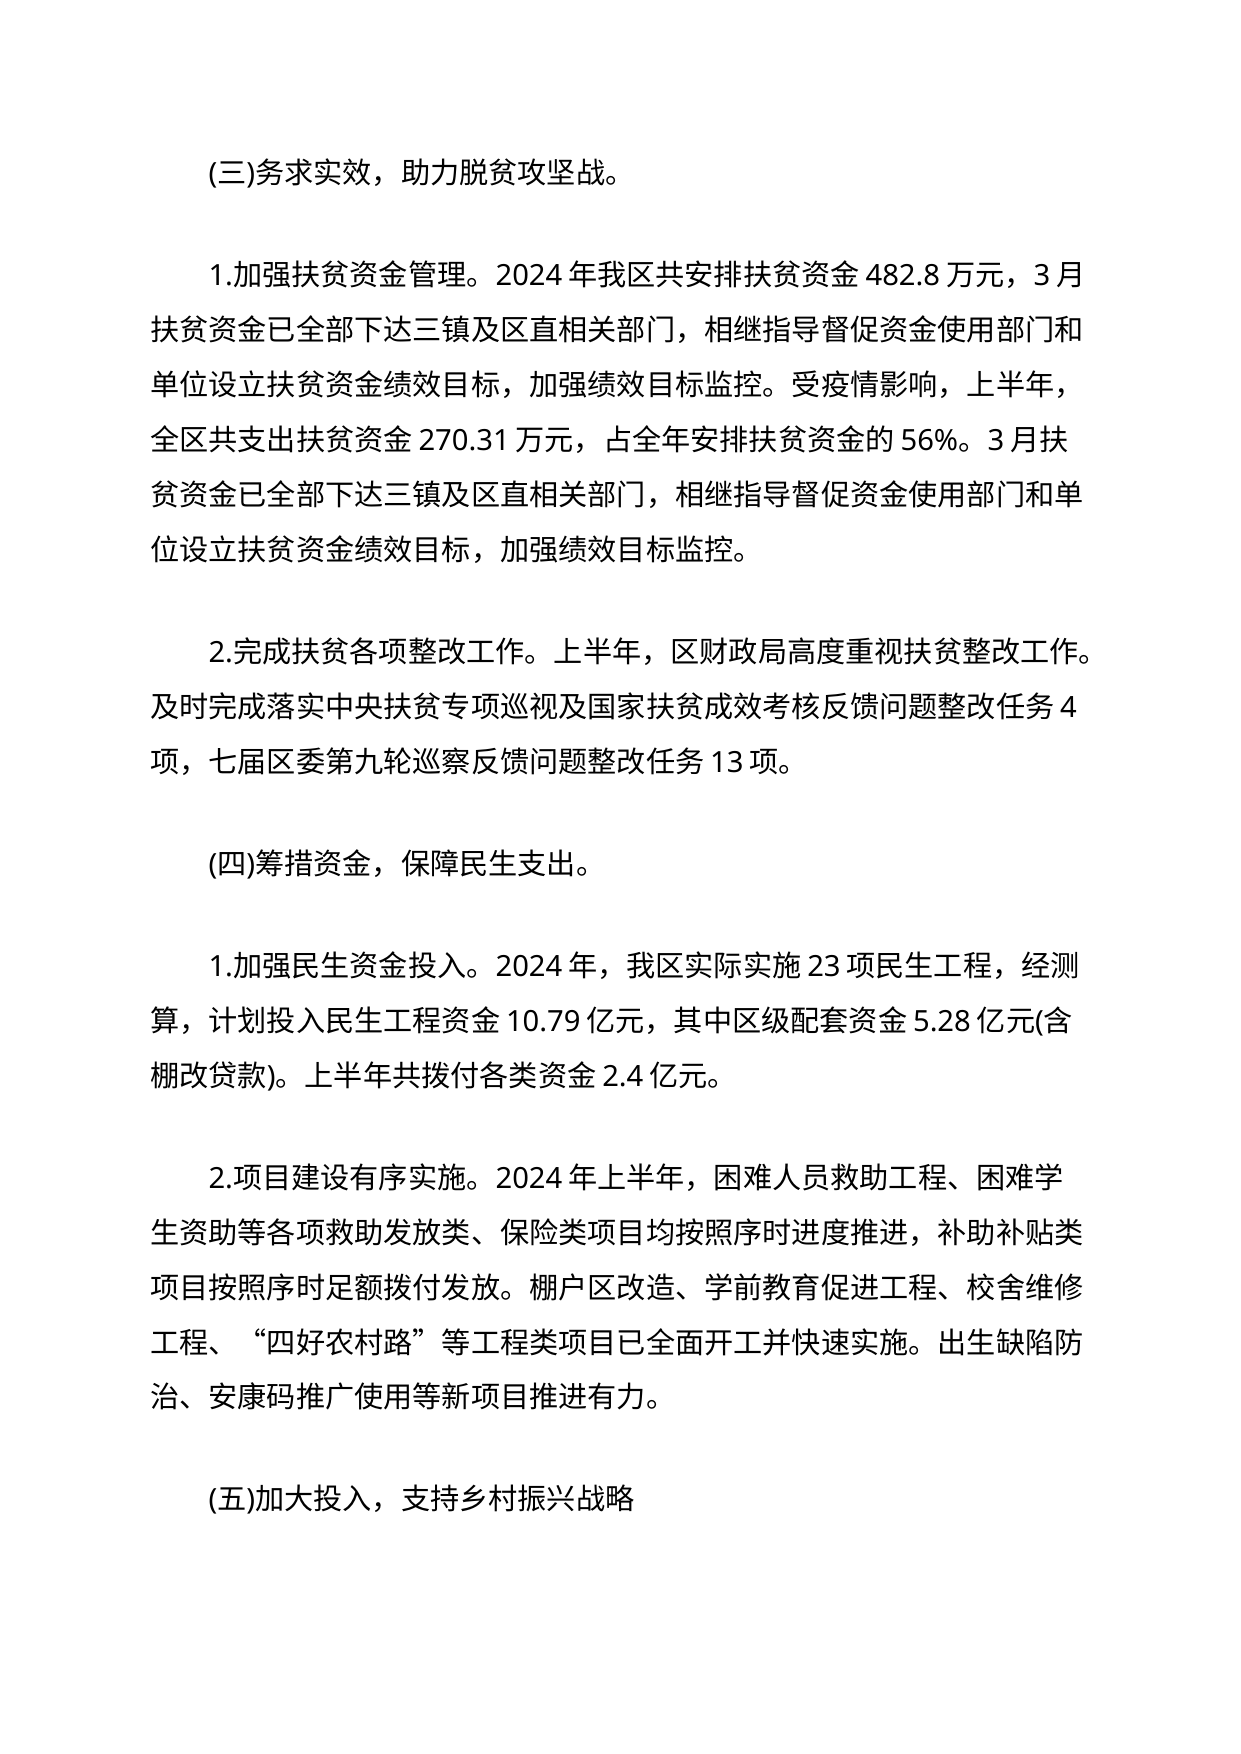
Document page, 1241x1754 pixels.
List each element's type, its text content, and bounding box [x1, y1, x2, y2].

text (四)筹措资金，保障民生支出。 [150, 840, 1090, 883]
text 1.加强扶贫资金管理。2024年我区共安排扶贫资金482.8万元，3月扶贫资金已全部下达三镇及区直相关部门，相继指导督促资金使用部门和单位设立扶贫资金绩效目标，加强绩效目标监控。受疫情影响，上半年，全区共支出扶贫资金270.31万元，占全年安排扶贫资金的56%。3月扶贫资金已全部下达三镇及区直相关部门，相继指导督促资金使用部门和单位设立扶贫资金绩效目标，加强绩效目标监控。 [150, 252, 1090, 569]
text 2.项目建设有序实施。2024年上半年，困难人员救助工程、困难学生资助等各项救助发放类、保险类项目均按照序时进度推进，补助补贴类项目按照序时足额拨付发放。棚户区改造、学前教育促进工程、校舍维修工程、“四好农村路”等工程类项目已全面开工并快速实施。出生缺陷防治、安康码推广使用等新项目推进有力。 [150, 1154, 1090, 1416]
text (五)加大投入，支持乡村振兴战略 [150, 1476, 1090, 1518]
text (三)务求实效，助力脱贫攻坚战。 [150, 150, 1090, 192]
text 2.完成扶贫各项整改工作。上半年，区财政局高度重视扶贫整改工作。及时完成落实中央扶贫专项巡视及国家扶贫成效考核反馈问题整改任务4项，七届区委第九轮巡察反馈问题整改任务13项。 [150, 628, 1090, 781]
text 1.加强民生资金投入。2024年，我区实际实施23项民生工程，经测算，计划投入民生工程资金10.79亿元，其中区级配套资金5.28亿元(含棚改贷款)。上半年共拨付各类资金2.4亿元。 [150, 942, 1090, 1095]
